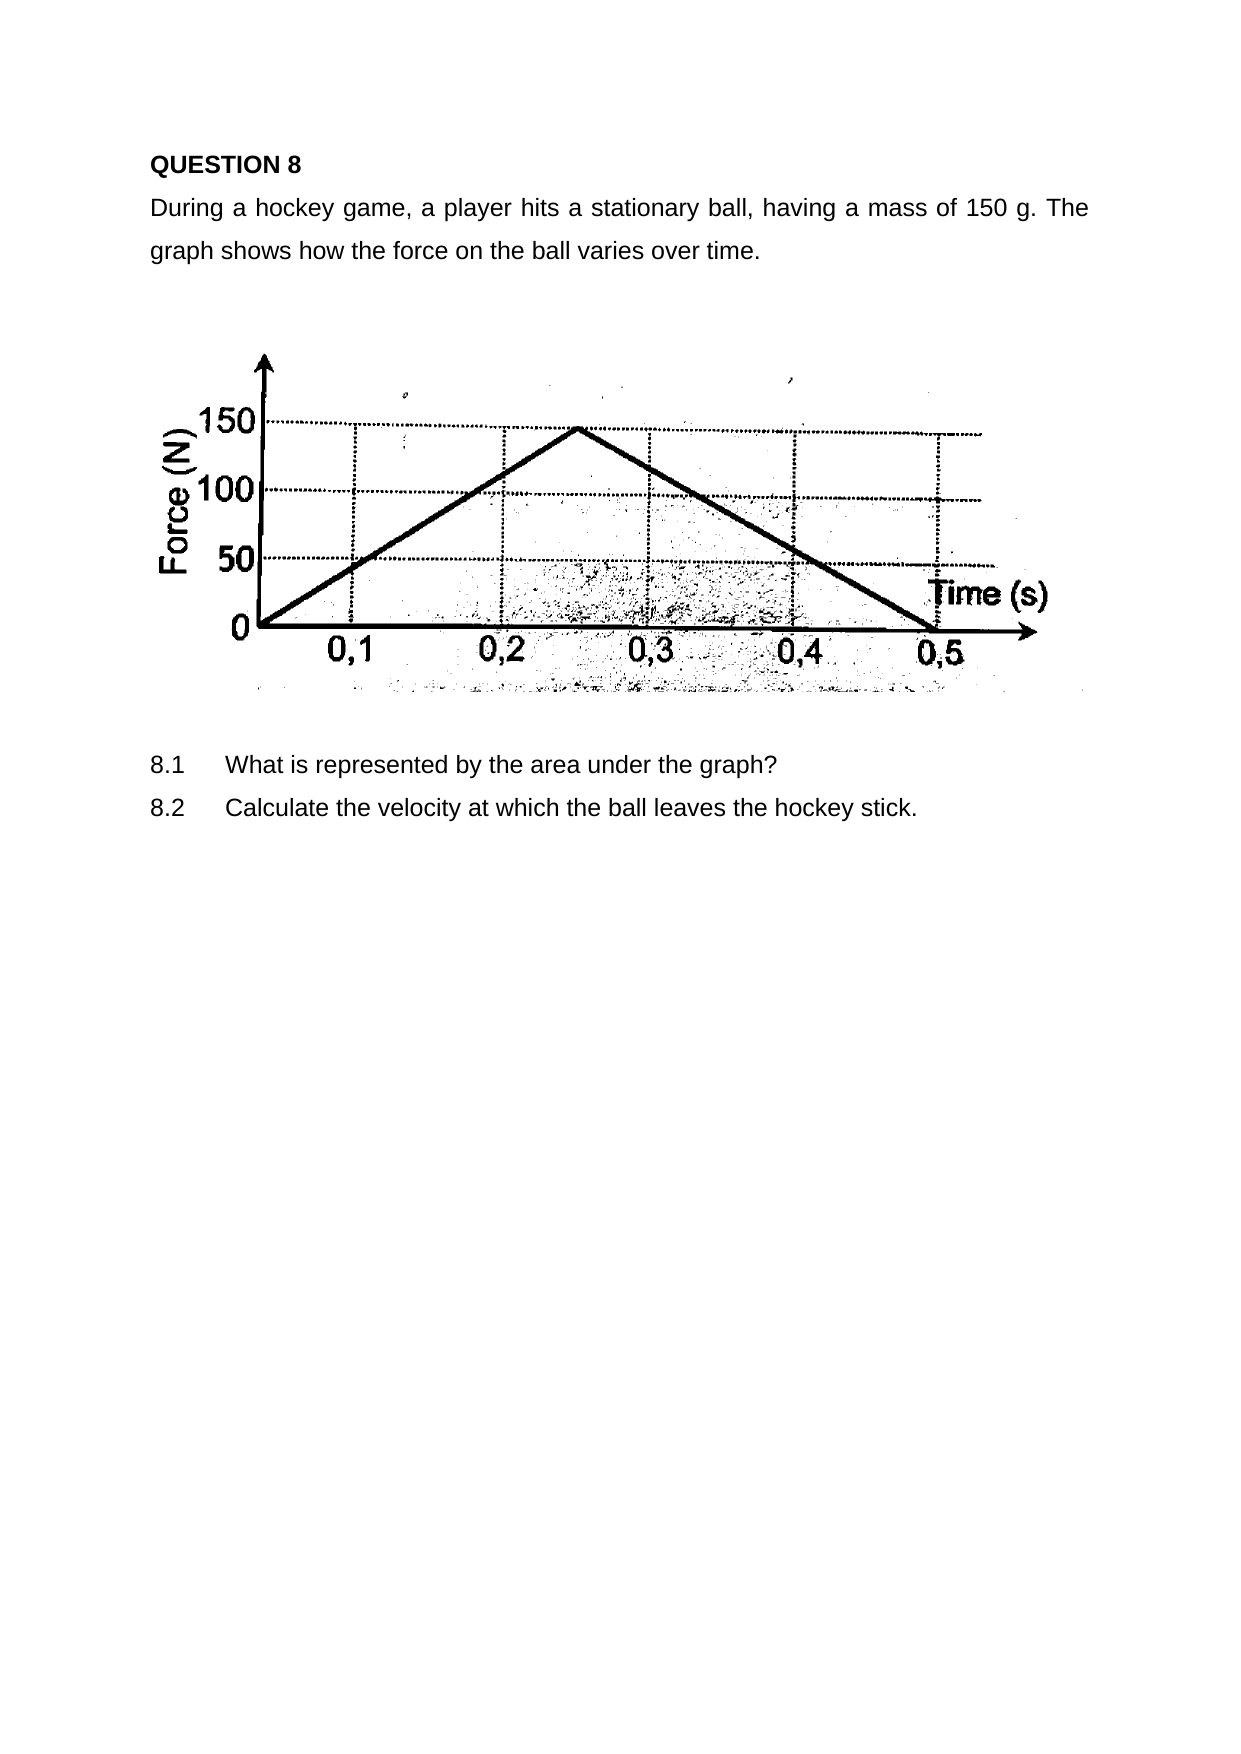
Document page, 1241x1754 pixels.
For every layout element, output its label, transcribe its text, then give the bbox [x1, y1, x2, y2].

text During a hockey game, a player hits a stationary ball, having a mass of 150 g. The graph shows how the force on the ball varies over time. [150, 193, 1090, 265]
text 8.1 What is represented by the area under the graph? [150, 750, 1090, 779]
text 8.2 Calculate the velocity at which the ball leaves the hockey stick. [150, 793, 1090, 822]
text QUESTION 8 [150, 150, 1090, 179]
